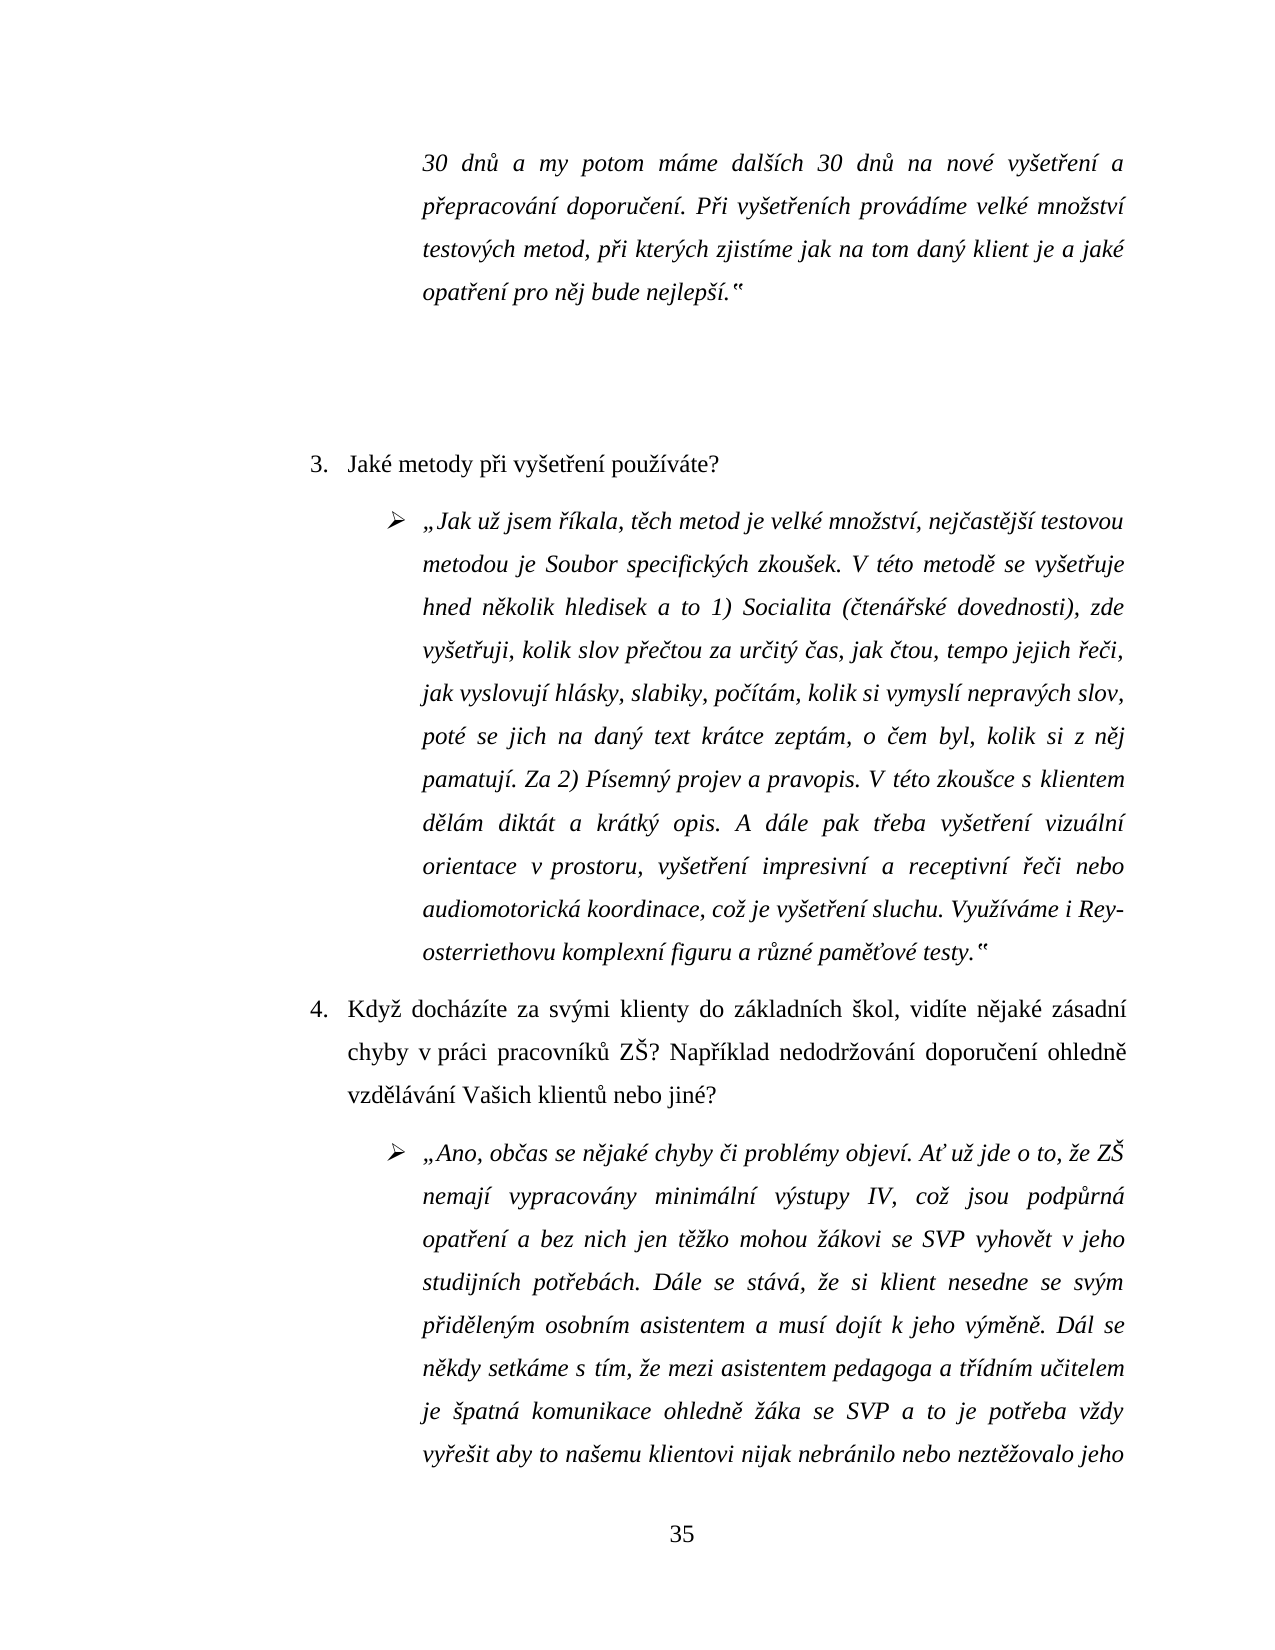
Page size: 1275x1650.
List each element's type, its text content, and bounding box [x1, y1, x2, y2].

list „Jak už jsem říkala, těch metod je velké množství, nejčastější testovou metodou je Soubor specifických zkoušek. V této metodě se vyšetřuje hned několik hledisek a to 1) Socialita (čtenářské dovednosti), zde vyšetřuji, kolik slov přečtou za určitý čas, jak čtou, tempo jejich řeči, jak vyslovují hlásky, slabiky, počítám, kolik si vymyslí nepravých slov, poté se jich na daný text krátce zeptám, o čem byl, kolik si z něj pamatují. Za 2) Písemný projev a pravopis. V této zkoušce s klientem dělám diktát a krátký opis. A dále pak třeba vyšetření vizuální orientace v prostoru, vyšetření impresivní a receptivní řeči nebo audiomotorická koordinace, což je vyšetření sluchu. Využíváme i Rey-osterriethovu komplexní figuru a různé paměťové testy.‟ [385, 506, 1127, 966]
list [385, 1138, 1127, 1468]
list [385, 148, 1127, 306]
list Jaké metody při vyšetření používáte? [310, 449, 1127, 477]
list Když docházíte za svými klienty do základních škol, vidíte nějaké zásadní chyby v práci pracovníků ZŠ? Například nedodržování doporučení ohledně vzdělávání Vašich klientů nebo jiné? [310, 994, 1127, 1109]
